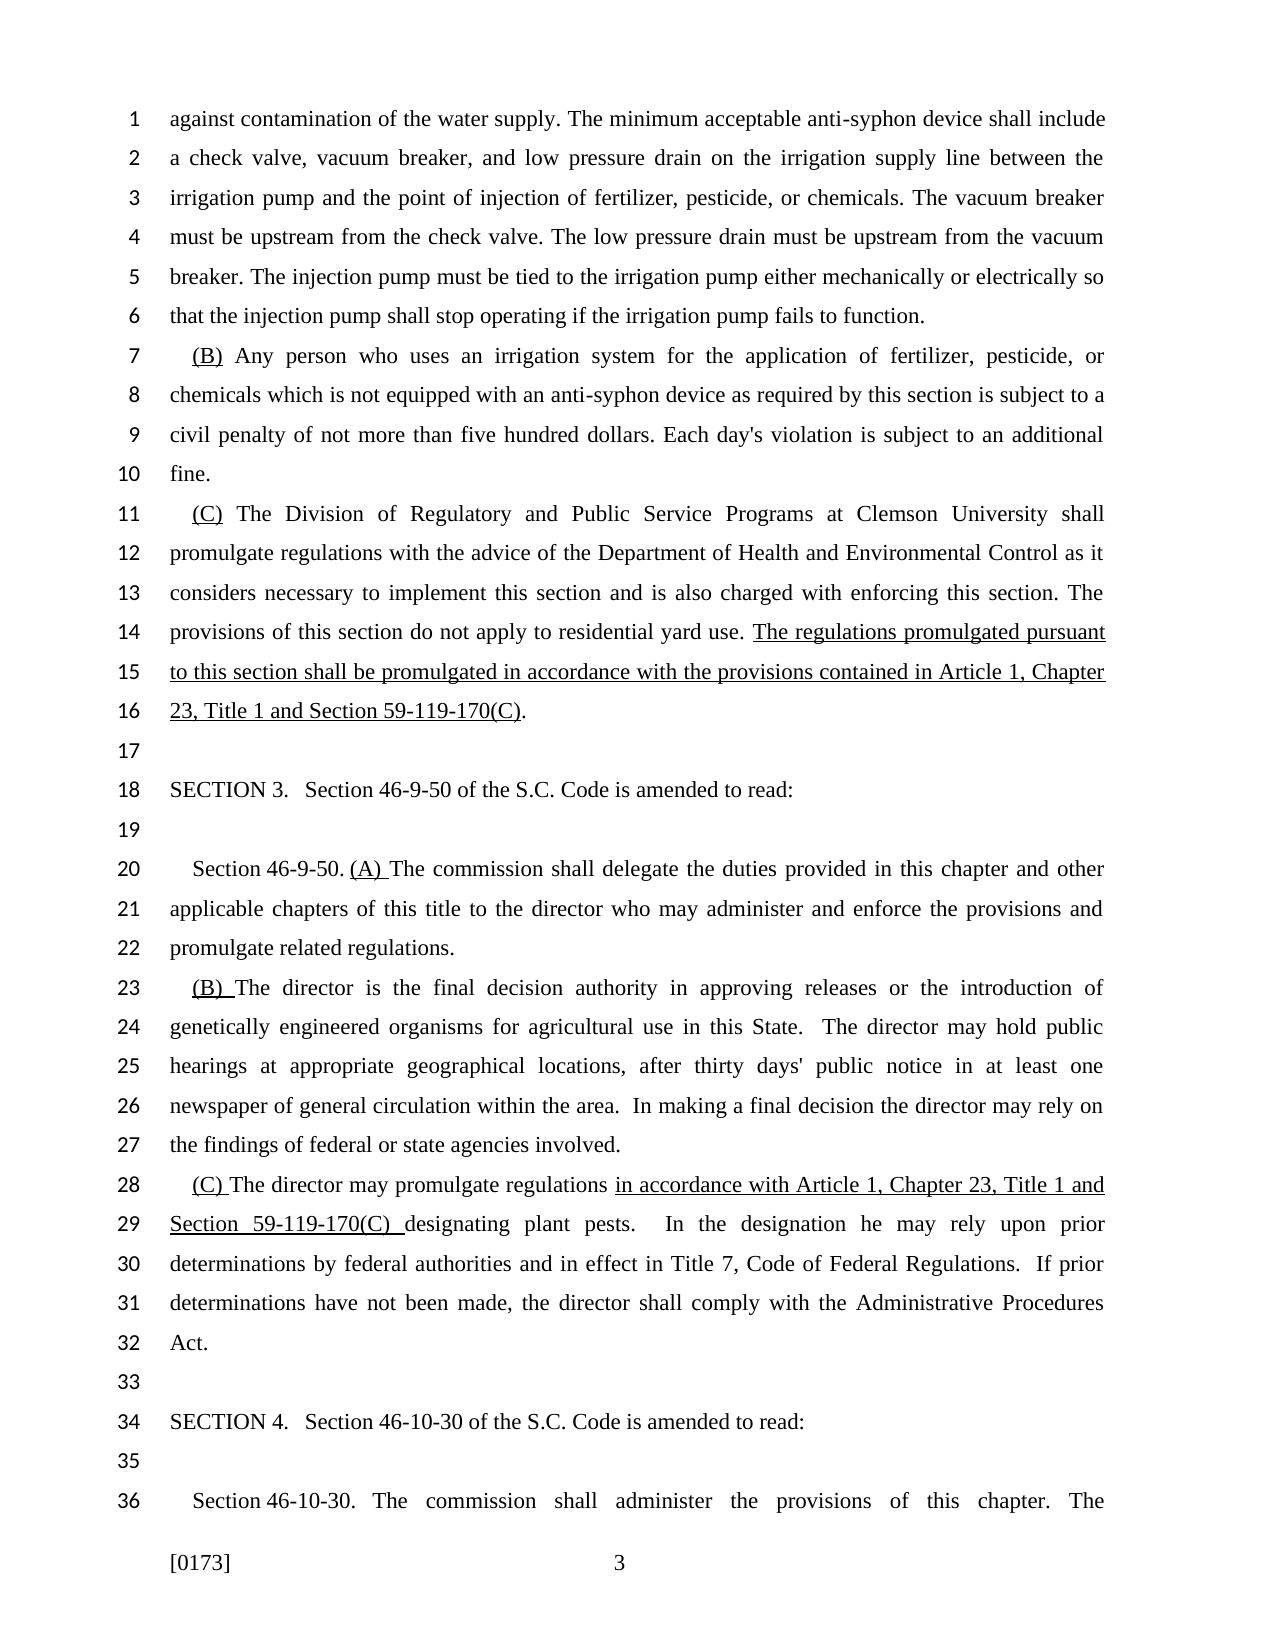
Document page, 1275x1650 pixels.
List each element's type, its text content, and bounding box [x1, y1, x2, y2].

text Section 46‑9‑50. (A) The commission shall delegate the duties provided in this chapter and other applicable chapters of this title to the director who may administer and enforce the provisions and promulgate related regulations. [169, 855, 1106, 960]
text (C) The Division of Regulatory and Public Service Programs at Clemson University shall promulgate regulations with the advice of the Department of Health and Environmental Control as it considers necessary to implement this section and is also charged with enforcing this section. The provisions of this section do not apply to residential yard use. The regulations promulgated pursuant to this section shall be promulgated in accordance with the provisions contained in Article 1, Chapter 23, Title 1 and Section 59-119-170(C). [169, 500, 1106, 681]
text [169, 1487, 1106, 1513]
text (B) The director is the final decision authority in approving releases or the introduction of genetically engineered organisms for agricultural use in this State. The director may hold public hearings at appropriate geographical locations, after thirty days' public notice in at least one newspaper of general circulation within the area. In making a final decision the director may rely on the findings of federal or state agencies involved. [169, 973, 1106, 1158]
text SECTION 4. Section 46‑10‑30 of the S.C. Code is amended to read: [169, 1408, 1106, 1434]
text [169, 105, 1106, 329]
text (C) The Division of Regulatory and Public Service Programs at Clemson University shall promulgate regulations with the advice of the Department of Health and Environmental Control as it considers necessary to implement this section and is also charged with enforcing this section. The provisions of this section do not apply to residential yard use. The regulations promulgated pursuant to this section shall be promulgated in accordance with the provisions contained in Article 1, Chapter 23, Title 1 and Section 59-119-170(C). [169, 682, 1106, 723]
text (B) Any person who uses an irrigation system for the application of fertilizer, pesticide, or chemicals which is not equipped with an anti‑syphon device as required by this section is subject to a civil penalty of not more than five hundred dollars. Each day's violation is subject to an additional fine. [169, 342, 1106, 487]
text (C) The director may promulgate regulations in accordance with Article 1, Chapter 23, Title 1 and Section 59-119-170(C) designating plant pests. In the designation he may rely upon prior determinations by federal authorities and in effect in Title 7, Code of Federal Regulations. If prior determinations have not been made, the director shall comply with the Administrative Procedures Act. [169, 1171, 1106, 1355]
text SECTION 3. Section 46‑9‑50 of the S.C. Code is amended to read: [169, 776, 1106, 802]
